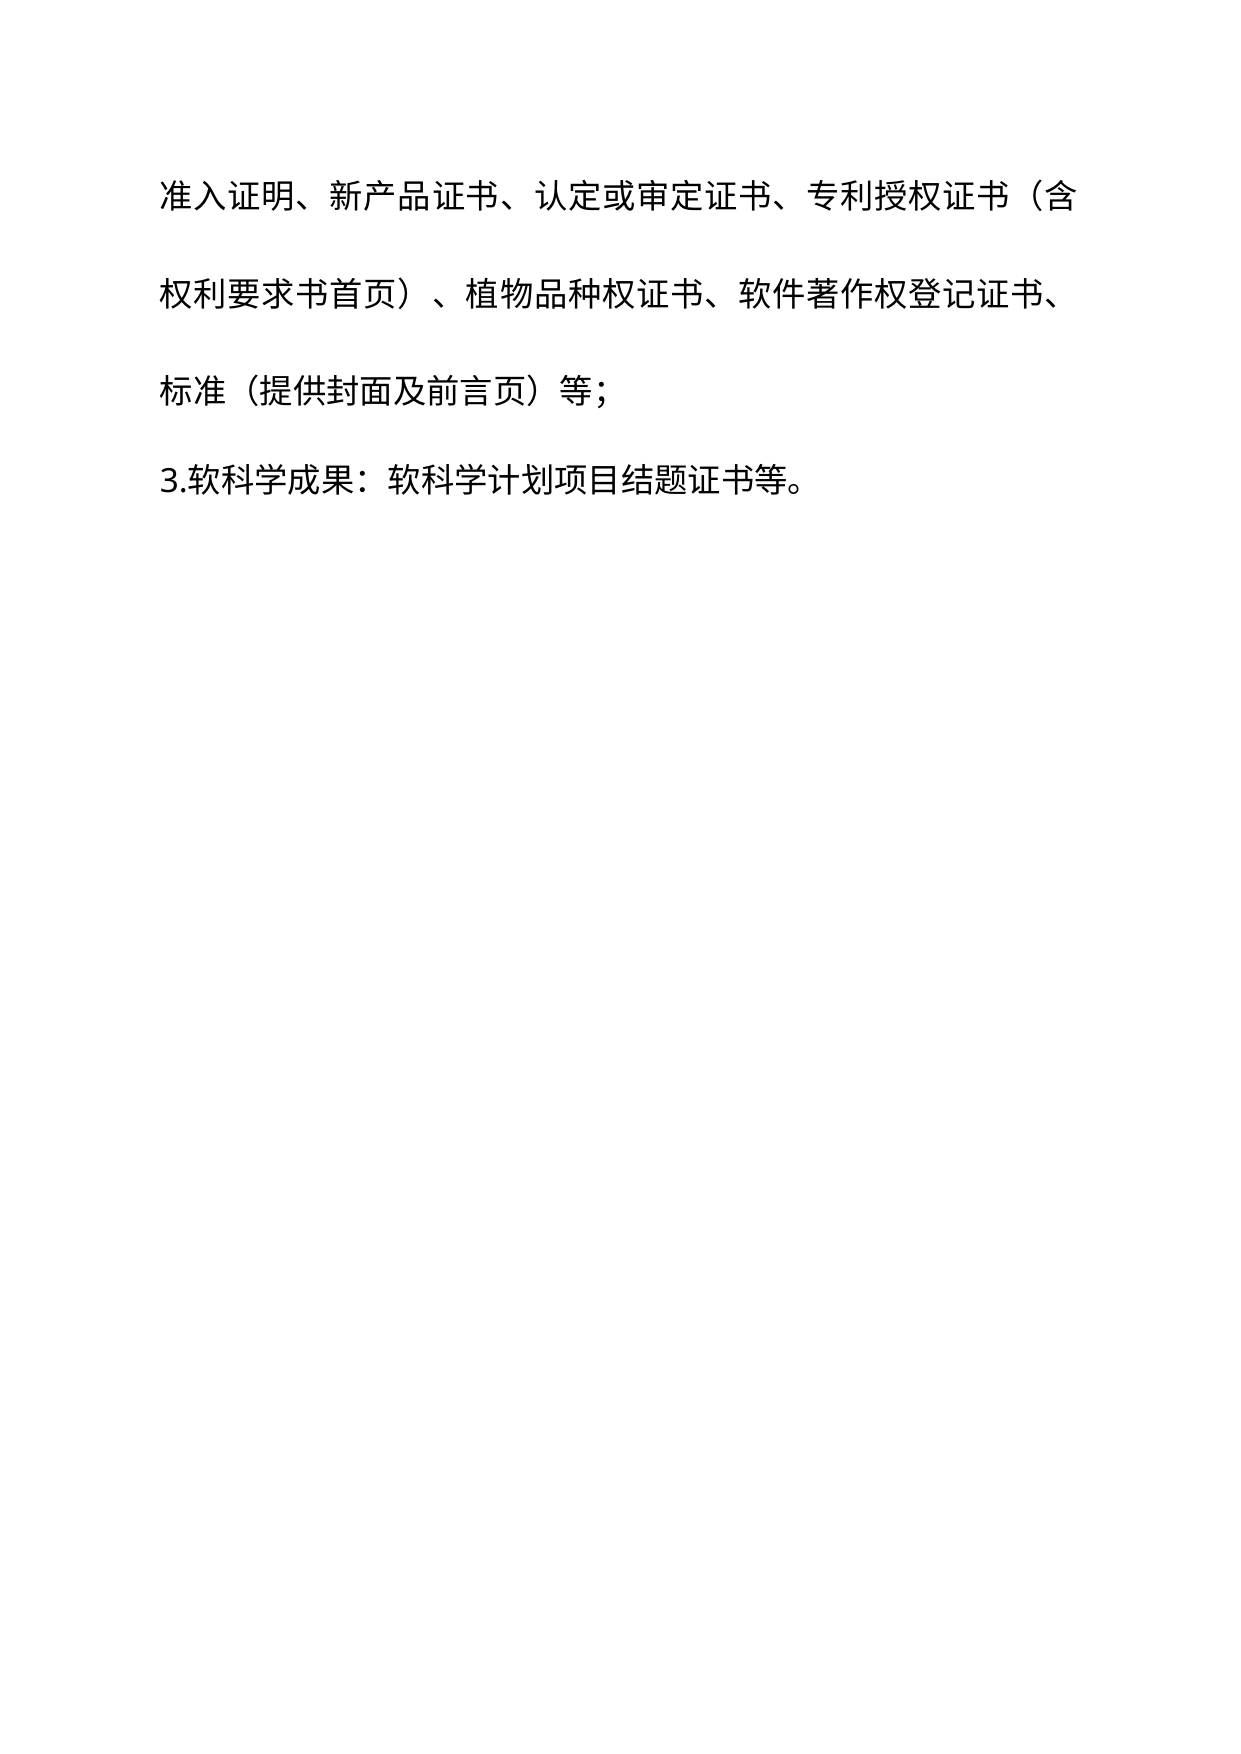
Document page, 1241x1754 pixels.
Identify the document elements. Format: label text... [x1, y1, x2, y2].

text 3.软科学成果：软科学计划项目结题证书等。 [159, 446, 1081, 511]
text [159, 162, 1081, 422]
